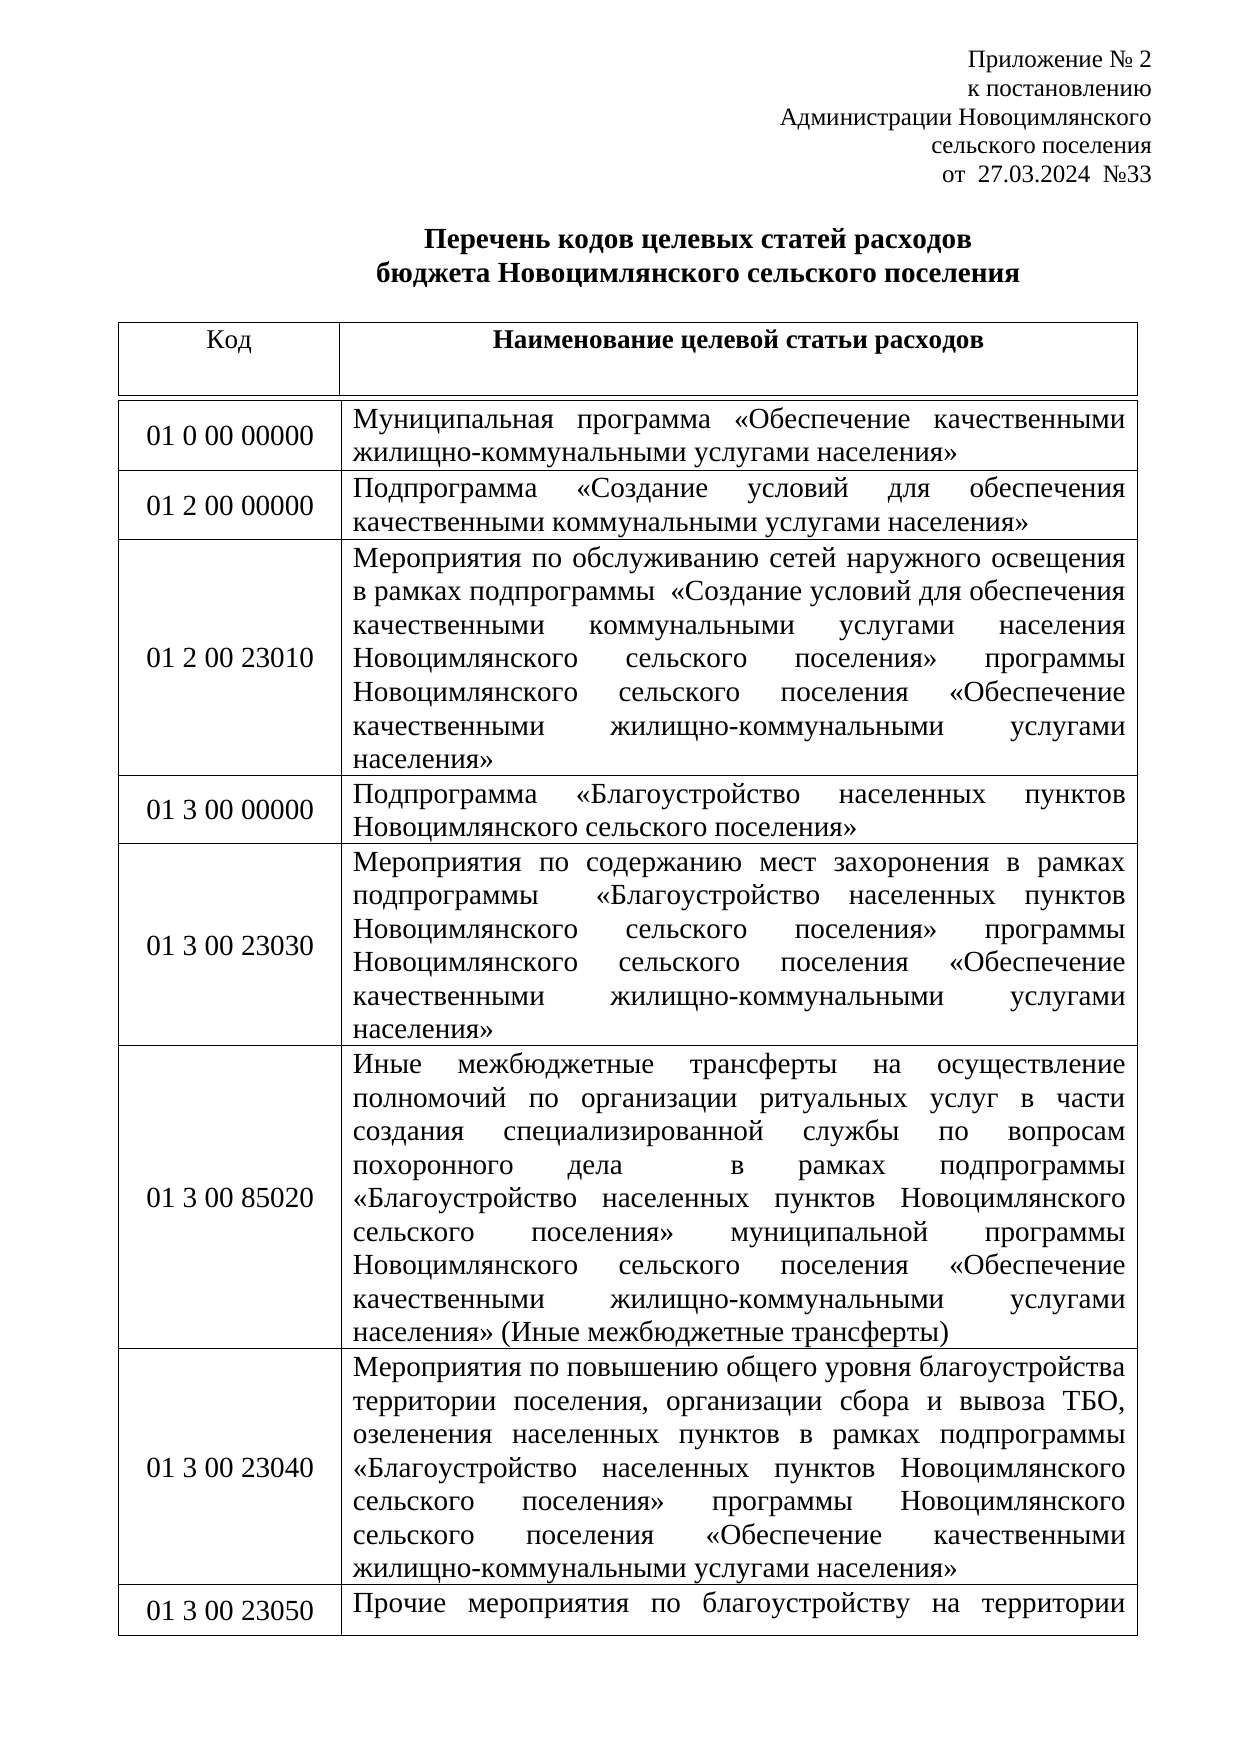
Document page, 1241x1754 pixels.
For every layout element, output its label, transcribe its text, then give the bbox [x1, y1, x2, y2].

table_header Наименование целевой статьи расходов [340, 323, 1137, 395]
table_header Муниципальная программа «Обеспечение качественными жилищно-коммунальными услугами населения» [342, 401, 1137, 469]
table_cell Подпрограмма «Создание условий для обеспечения качественными коммунальными услугами населения» [342, 471, 1137, 539]
text Администрации Новоцимлянского [148, 102, 1152, 131]
table_cell 01 3 00 23050 [119, 1585, 341, 1635]
table_header Код [119, 323, 339, 395]
text к постановлению [148, 73, 1152, 102]
table_cell Иные межбюджетные трансферты на осуществление полномочий по организации ритуальных услуг в части создания специализированной службы по вопросам похоронного дела в рамках подпрограммы «Благоустройство населенных пунктов Новоцимлянского сельского поселения» муниципальной программы Новоцимлянского сельского поселения «Обеспечение качественными жилищно-коммунальными услугами населения» (Иные межбюджетные трансферты) [342, 1046, 1137, 1348]
table_cell 01 3 00 85020 [119, 1046, 341, 1348]
table_header 01 0 00 00000 [119, 401, 341, 469]
table_cell Мероприятия по повышению общего уровня благоустройства территории поселения, организации сбора и вывоза ТБО, озеленения населенных пунктов в рамках подпрограммы «Благоустройство населенных пунктов Новоцимлянского сельского поселения» программы Новоцимлянского сельского поселения «Обеспечение качественными жилищно-коммунальными услугами населения» [342, 1349, 1137, 1584]
table_cell Мероприятия по содержанию мест захоронения в рамках подпрограммы «Благоустройство населенных пунктов Новоцимлянского сельского поселения» программы Новоцимлянского сельского поселения «Обеспечение качественными жилищно-коммунальными услугами населения» [342, 844, 1137, 1045]
text бюджета Новоцимлянского сельского поселения [244, 255, 1152, 289]
table_cell 01 2 00 23010 [119, 540, 341, 775]
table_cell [342, 1585, 1137, 1635]
text сельского поселения [148, 131, 1152, 159]
text Перечень кодов целевых статей расходов [244, 222, 1152, 255]
text от 27.03.2024 №33 [148, 159, 1152, 188]
table_cell Подпрограмма «Благоустройство населенных пунктов Новоцимлянского сельского поселения» [342, 776, 1137, 843]
table_cell 01 2 00 00000 [119, 471, 341, 539]
table_cell Мероприятия по обслуживанию сетей наружного освещения в рамках подпрограммы «Создание условий для обеспечения качественными коммунальными услугами населения Новоцимлянского сельского поселения» программы Новоцимлянского сельского поселения «Обеспечение качественными жилищно-коммунальными услугами населения» [342, 540, 1137, 775]
table_cell 01 3 00 23040 [119, 1349, 341, 1584]
table_cell 01 3 00 23030 [119, 844, 341, 1045]
text Приложение № 2 [148, 44, 1152, 73]
table_cell 01 3 00 00000 [119, 776, 341, 843]
